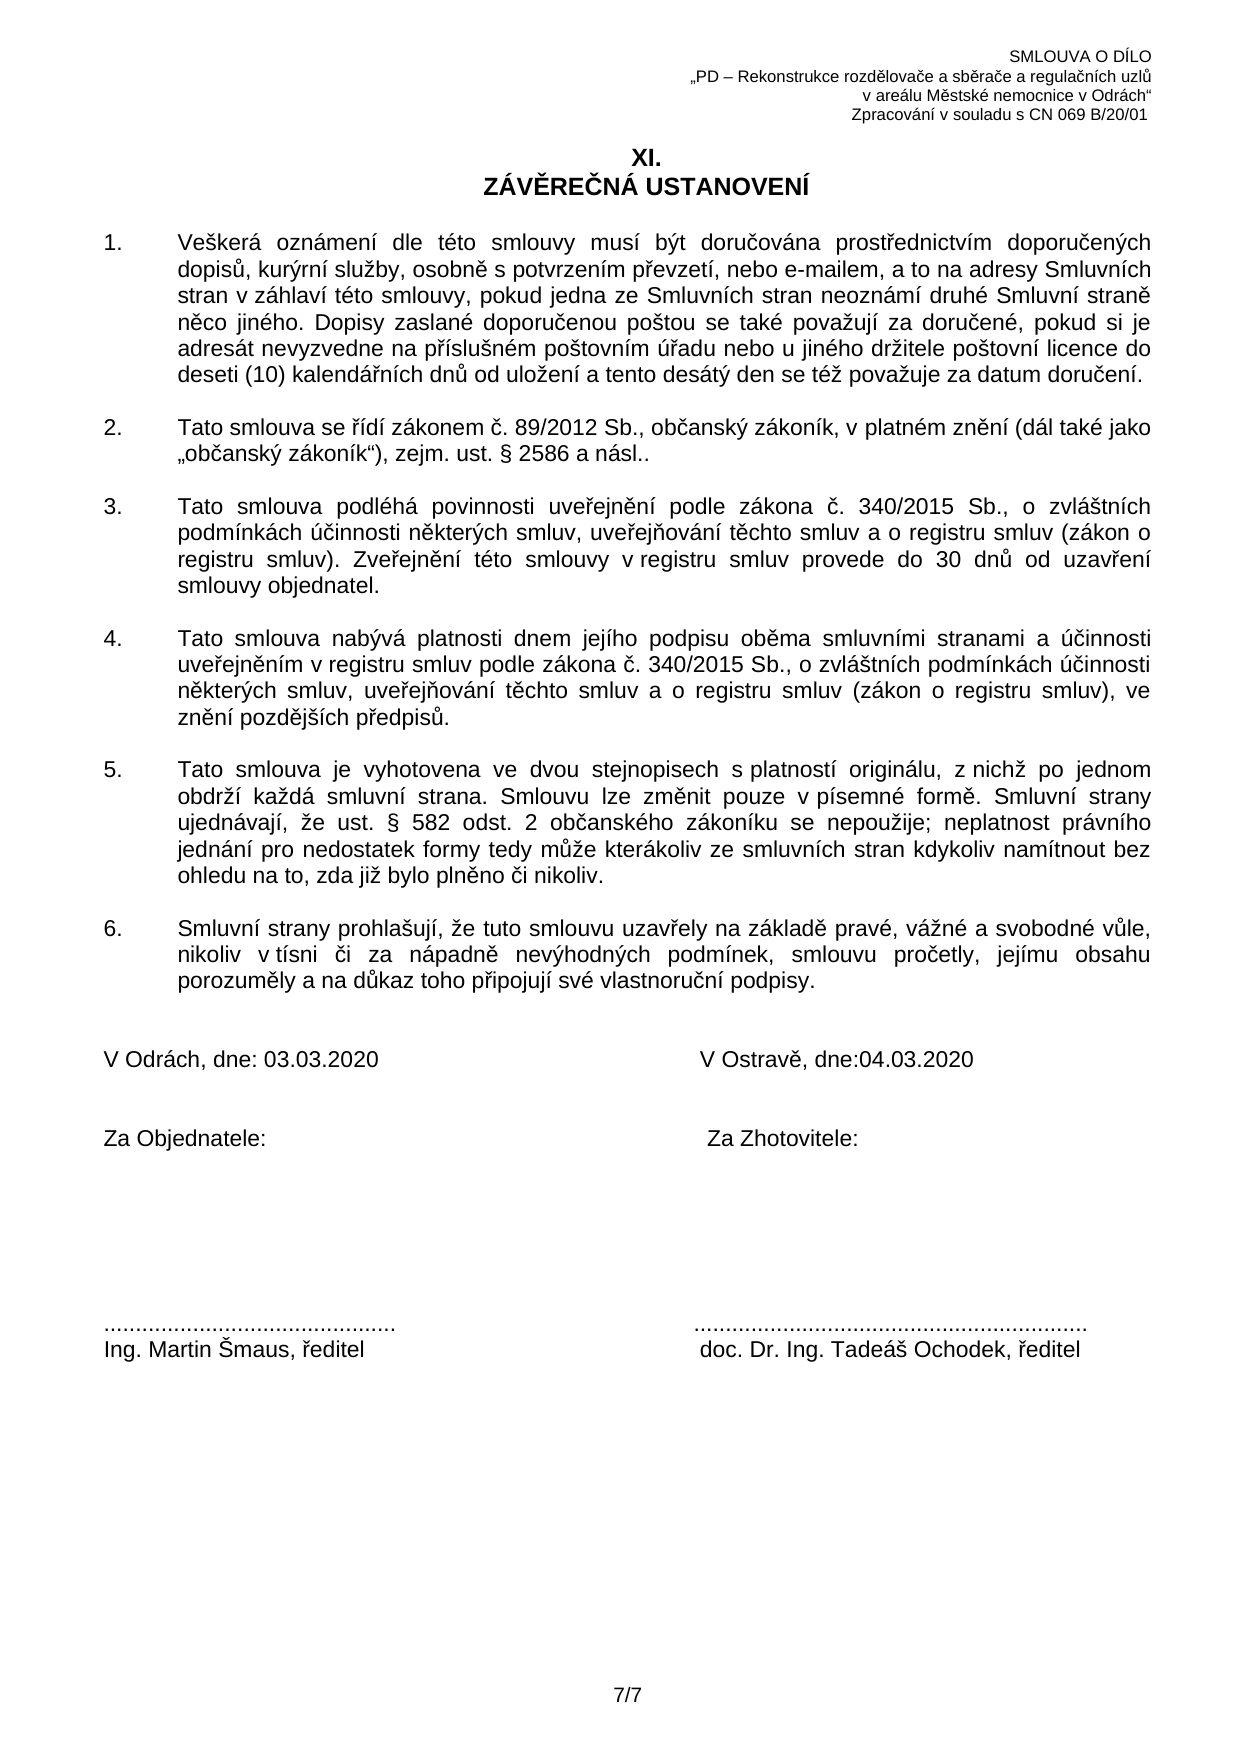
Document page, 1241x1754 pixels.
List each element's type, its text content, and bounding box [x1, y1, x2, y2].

list Veškerá oznámení dle této smlouvy musí být doručována prostřednictvím doporučených dopisů, kurýrní služby, osobně s potvrzením převzetí, nebo e-mailem, a to na adresy Smluvních stran v záhlaví této smlouvy, pokud jedna ze Smluvních stran neoznámí druhé Smluvní straně něco jiného. Dopisy zaslané doporučenou poštou se také považují za doručené, pokud si je adresát nevyzvedne na příslušném poštovním úřadu nebo u jiného držitele poštovní licence do deseti (10) kalendářních dnů od uložení a tento desátý den se též považuje za datum doručení. [103, 229, 1152, 387]
list Smluvní strany prohlašují, že tuto smlouvu uzavřely na základě pravé, vážné a svobodné vůle, nikoliv v tísni či za nápadně nevýhodných podmínek, smlouvu pročetly, jejímu obsahu porozuměly a na důkaz toho připojují své vlastnoruční podpisy. [103, 914, 1152, 994]
list Tato smlouva je vyhotovena ve dvou stejnopisech s platností originálu, z nichž po jednom obdrží každá smluvní strana. Smlouvu lze změnit pouze v písemné formě. Smluvní strany ujednávají, že ust. § 582 odst. 2 občanského zákoníku se nepoužije; neplatnost právního jednání pro nedostatek formy tedy může kterákoliv ze smluvních stran kdykoliv namítnout bez ohledu na to, zda již bylo plněno či nikoliv. [103, 756, 1152, 888]
subtitle XI. [141, 143, 1152, 172]
text V Odrách, dne: 03.03.2020 V Ostravě, dne:04.03.2020 [103, 1046, 1152, 1073]
subtitle ZÁVĚREČNÁ USTANOVENÍ [141, 172, 1152, 201]
text .............................................. .............................................................. [103, 1310, 1152, 1336]
list Tato smlouva podléhá povinnosti uveřejnění podle zákona č. 340/2015 Sb., o zvláštních podmínkách účinnosti některých smluv, uveřejňování těchto smluv a o registru smluv (zákon o registru smluv). Zveřejnění této smlouvy v registru smluv provede do 30 dnů od uzavření smlouvy objednatel. [103, 493, 1152, 598]
list Tato smlouva se řídí zákonem č. 89/2012 Sb., občanský zákoník, v platném znění (dál také jako „občanský zákoník“), zejm. ust. § 2586 a násl.. [103, 414, 1152, 467]
text Ing. Martin Šmaus, ředitel doc. Dr. Ing. Tadeáš Ochodek, ředitel [103, 1336, 1152, 1363]
text Za Objednatele: Za Zhotovitele: [103, 1125, 1152, 1152]
list Tato smlouva nabývá platnosti dnem jejího podpisu oběma smluvními stranami a účinnosti uveřejněním v registru smluv podle zákona č. 340/2015 Sb., o zvláštních podmínkách účinnosti některých smluv, uveřejňování těchto smluv a o registru smluv (zákon o registru smluv), ve znění pozdějších předpisů. [103, 625, 1152, 730]
